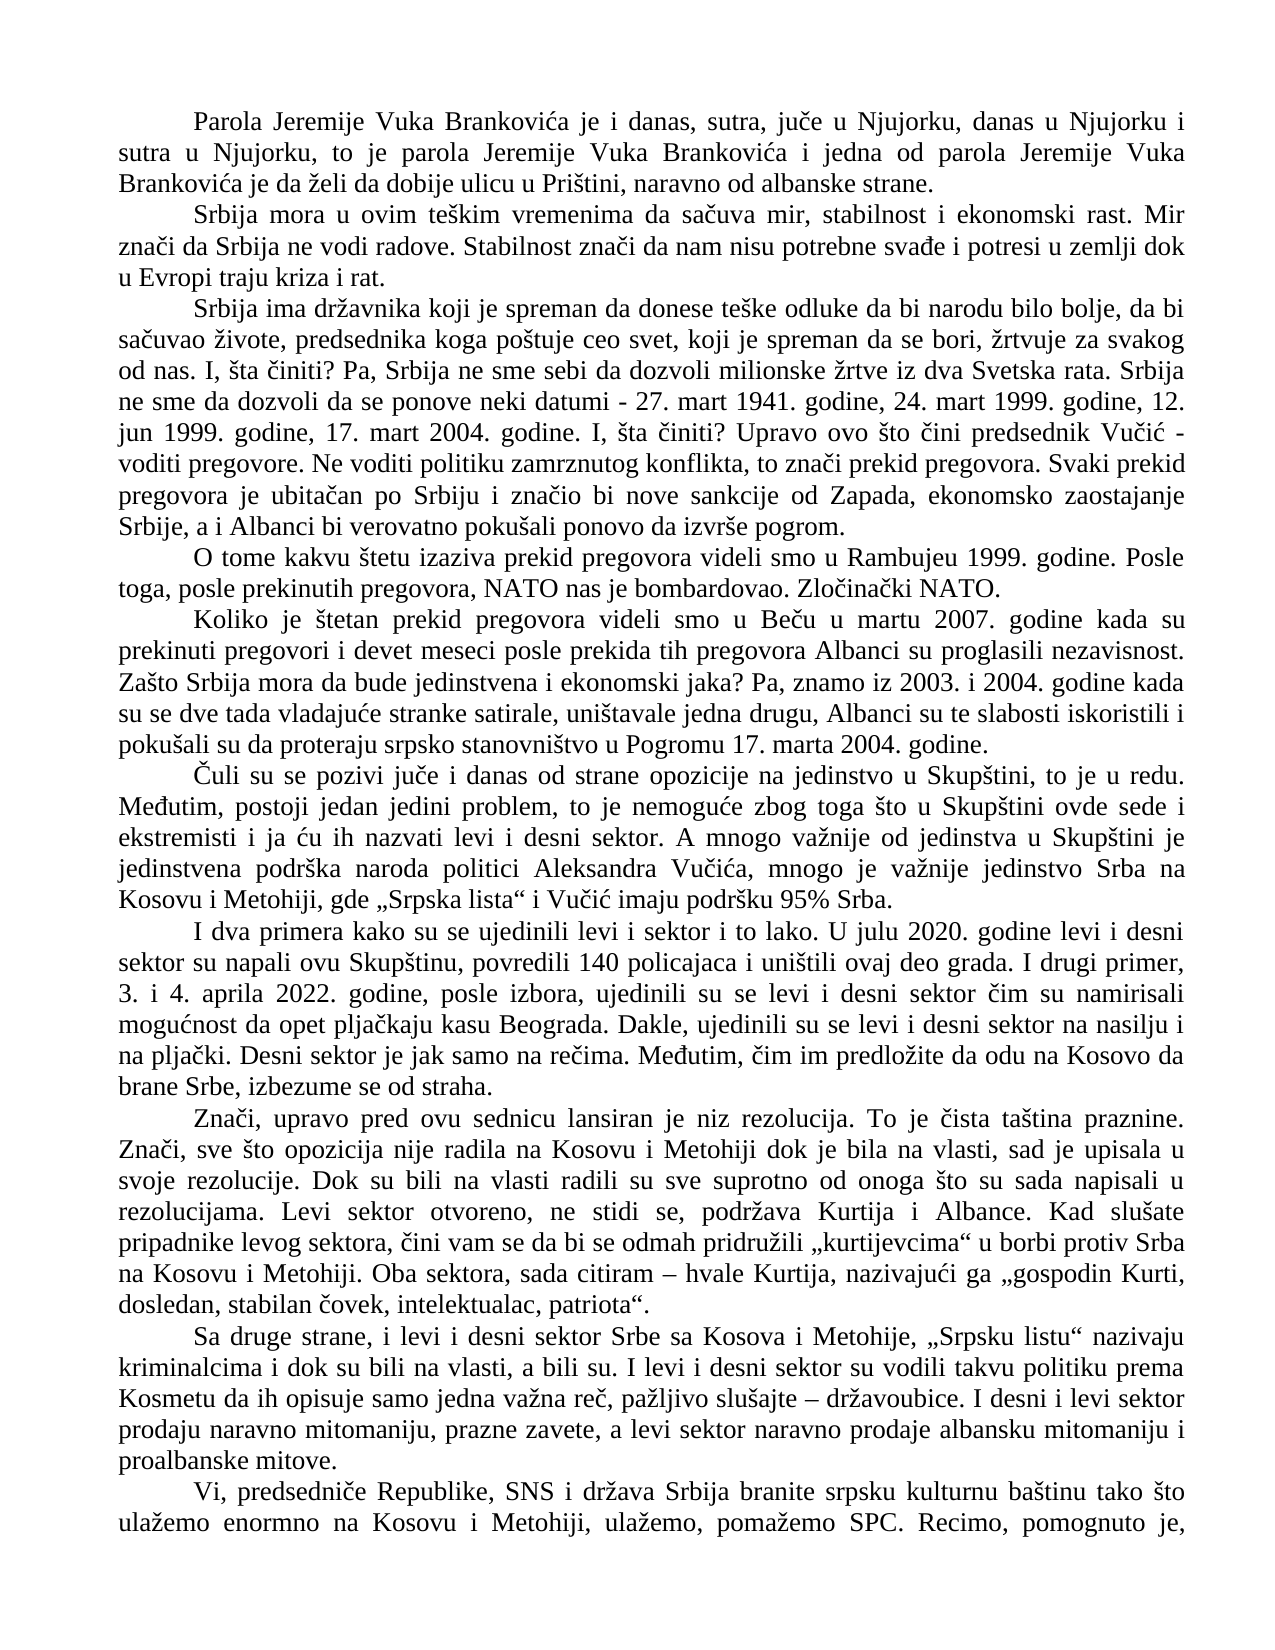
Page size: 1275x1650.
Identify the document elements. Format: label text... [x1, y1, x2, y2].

text Srbija mora u ovim teškim vremenima da sačuva mir, stabilnost i ekonomski rast. Mir znači da Srbija ne vodi radove. Stabilnost znači da nam nisu potrebne svađe i potresi u zemlji dok u Evropi traju kriza i rat. [118, 198, 1186, 292]
text Sa druge strane, i levi i desni sektor Srbe sa Kosova i Metohije, „Srpsku listu“ nazivaju kriminalcima i dok su bili na vlasti, a bili su. I levi i desni sektor su vodili takvu politiku prema Kosmetu da ih opisuje samo jedna važna reč, pažljivo slušajte – državoubice. I desni i levi sektor prodaju naravno mitomaniju, prazne zavete, a levi sektor naravno prodaje albansku mitomaniju i proalbanske mitove. [118, 1320, 1186, 1475]
text Znači, upravo pred ovu sednicu lansiran je niz rezolucija. To je čista taština praznine. Znači, sve što opozicija nije radila na Kosovu i Metohiji dok je bila na vlasti, sad je upisala u svoje rezolucije. Dok su bili na vlasti radili su sve suprotno od onoga što su sada napisali u rezolucijama. Levi sektor otvoreno, ne stidi se, podržava Kurtija i Albance. Kad slušate pripadnike levog sektora, čini vam se da bi se odmah pridružili „kurtijevcima“ u borbi protiv Srba na Kosovu i Metohiji. Oba sektora, sada citiram – hvale Kurtija, nazivajući ga „gospodin Kurti, dosledan, stabilan čovek, intelektualac, patriota“. [118, 1102, 1186, 1320]
text Srbija ima državnika koji je spreman da donese teške odluke da bi narodu bilo bolje, da bi sačuvao živote, predsednika koga poštuje ceo svet, koji je spreman da se bori, žrtvuje za svakog od nas. I, šta činiti? Pa, Srbija ne sme sebi da dozvoli milionske žrtve iz dva Svetska rata. Srbija ne sme da dozvoli da se ponove neki datumi - 27. mart 1941. godine, 24. mart 1999. godine, 12. jun 1999. godine, 17. mart 2004. godine. I, šta činiti? Upravo ovo što čini predsednik Vučić - voditi pregovore. Ne voditi politiku zamrznutog konflikta, to znači prekid pregovora. Svaki prekid pregovora je ubitačan po Srbiju i značio bi nove sankcije od Zapada, ekonomsko zaostajanje Srbije, a i Albanci bi verovatno pokušali ponovo da izvrše pogrom. [118, 292, 1186, 541]
text Čuli su se pozivi juče i danas od strane opozicije na jedinstvo u Skupštini, to je u redu. Međutim, postoji jedan jedini problem, to je nemoguće zbog toga što u Skupštini ovde sede i ekstremisti i ja ću ih nazvati levi i desni sektor. A mnogo važnije od jedinstva u Skupštini je jedinstvena podrška naroda politici Aleksandra Vučića, mnogo je važnije jedinstvo Srba na Kosovu i Metohiji, gde „Srpska lista“ i Vučić imaju podršku 95% Srba. [118, 759, 1186, 915]
text Koliko je štetan prekid pregovora videli smo u Beču u martu 2007. godine kada su prekinuti pregovori i devet meseci posle prekida tih pregovora Albanci su proglasili nezavisnost. Zašto Srbija mora da bude jedinstvena i ekonomski jaka? Pa, znamo iz 2003. i 2004. godine kada su se dve tada vladajuće stranke satirale, uništavale jedna drugu, Albanci su te slabosti iskoristili i pokušali su da proteraju srpsko stanovništvo u Pogromu 17. marta 2004. godine. [118, 603, 1186, 759]
text Parola Jeremije Vuka Brankovića je i danas, sutra, juče u Njujorku, danas u Njujorku i sutra u Njujorku, to je parola Jeremije Vuka Brankovića i jedna od parola Jeremije Vuka Brankovića je da želi da dobije ulicu u Prištini, naravno od albanske strane. [118, 105, 1186, 198]
text O tome kakvu štetu izaziva prekid pregovora videli smo u Rambujeu 1999. godine. Posle toga, posle prekinutih pregovora, NATO nas je bombardovao. Zločinački NATO. [118, 541, 1186, 603]
text I dva primera kako su se ujedinili levi i sektor i to lako. U julu 2020. godine levi i desni sektor su napali ovu Skupštinu, povredili 140 policajaca i uništili ovaj deo grada. I drugi primer, 3. i 4. aprila 2022. godine, posle izbora, ujedinili su se levi i desni sektor čim su namirisali mogućnost da opet pljačkaju kasu Beograda. Dakle, ujedinili su se levi i desni sektor na nasilju i na pljački. Desni sektor je jak samo na rečima. Međutim, čim im predložite da odu na Kosovo da brane Srbe, izbezume se od straha. [118, 915, 1186, 1102]
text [118, 1475, 1186, 1538]
